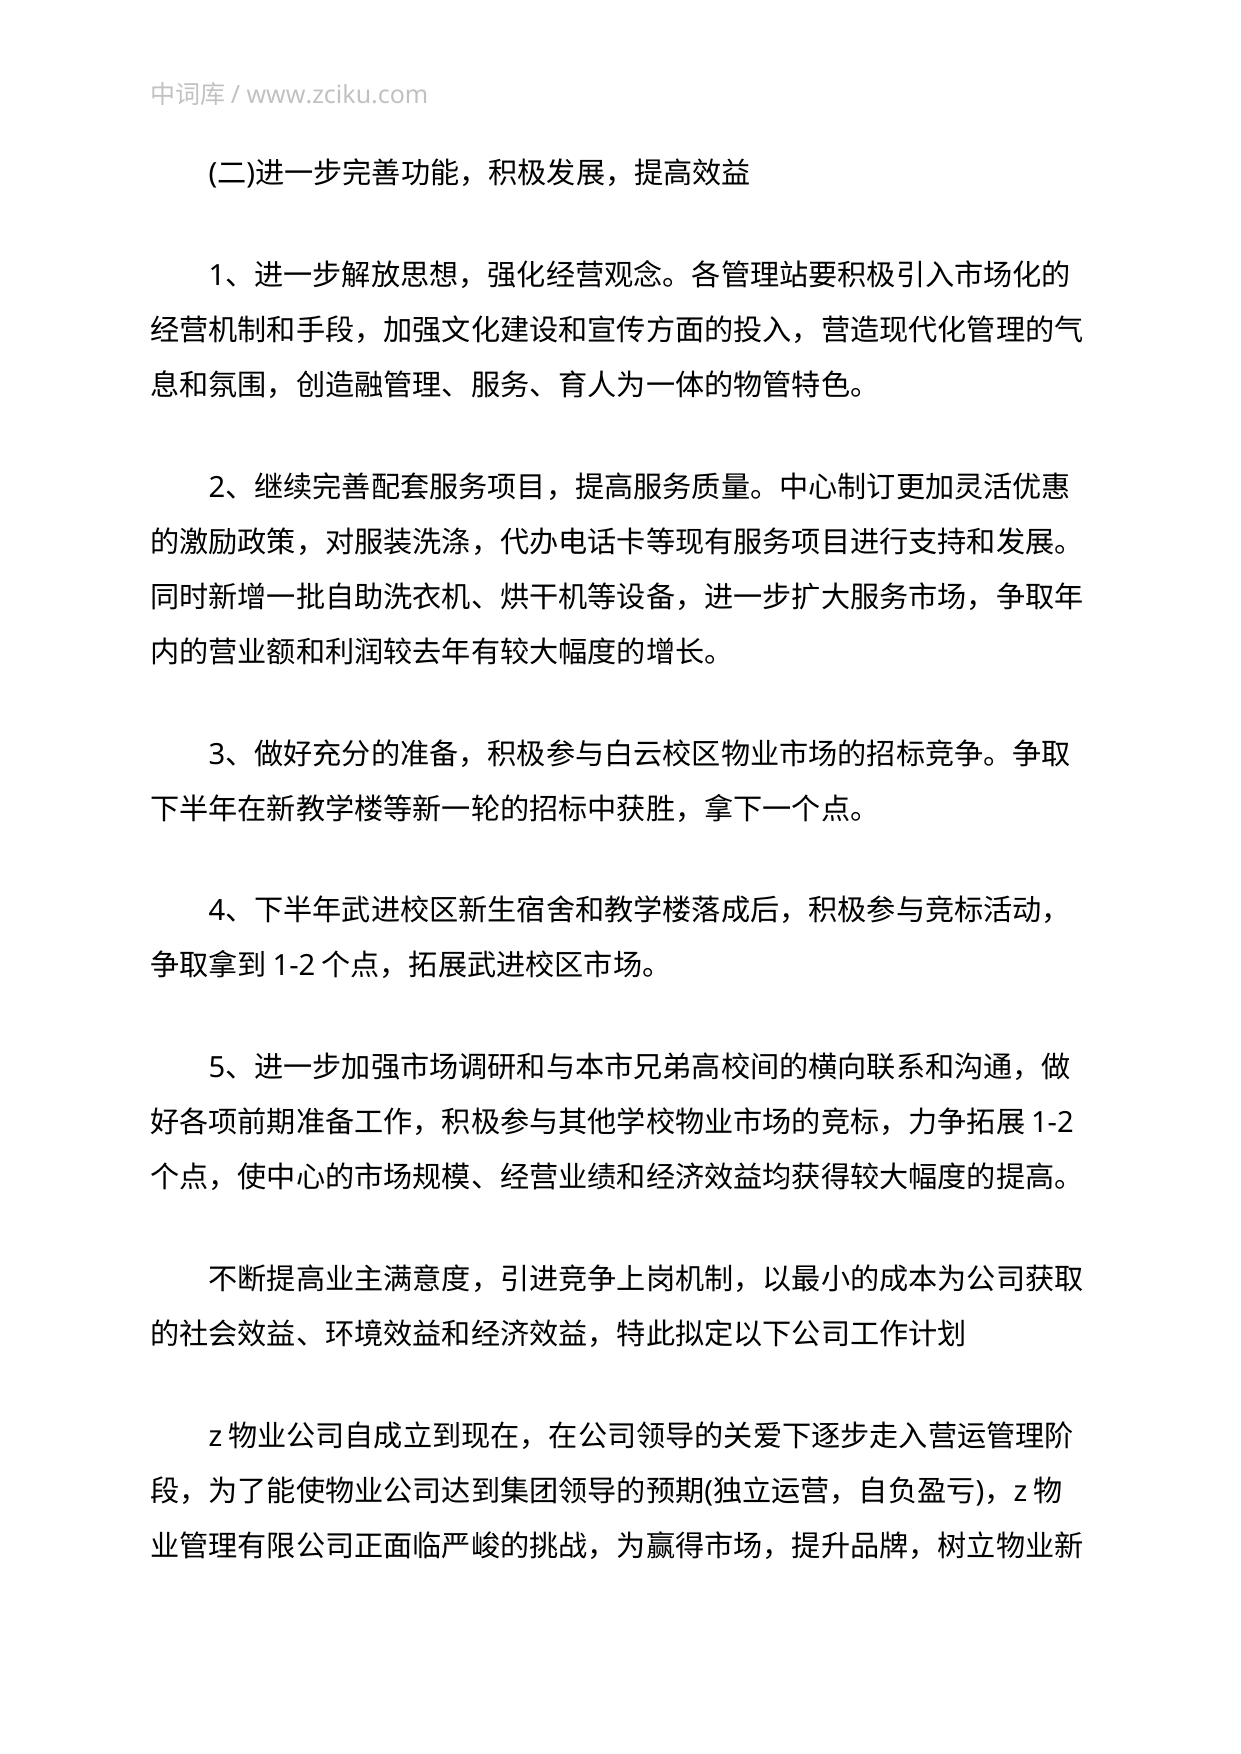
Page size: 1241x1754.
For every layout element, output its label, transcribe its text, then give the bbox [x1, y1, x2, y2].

text 不断提高业主满意度，引进竞争上岗机制，以最小的成本为公司获取的社会效益、环境效益和经济效益，特此拟定以下公司工作计划 [150, 1256, 1090, 1353]
text 4、下半年武进校区新生宿舍和教学楼落成后，积极参与竞标活动，争取拿到1-2个点，拓展武进校区市场。 [150, 887, 1090, 984]
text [150, 1412, 1090, 1565]
text 5、进一步加强市场调研和与本市兄弟高校间的横向联系和沟通，做好各项前期准备工作，积极参与其他学校物业市场的竞标，力争拓展1-2个点，使中心的市场规模、经营业绩和经济效益均获得较大幅度的提高。 [150, 1044, 1090, 1196]
text (二)进一步完善功能，积极发展，提高效益 [150, 150, 1090, 192]
text 1、进一步解放思想，强化经营观念。各管理站要积极引入市场化的经营机制和手段，加强文化建设和宣传方面的投入，营造现代化管理的气息和氛围，创造融管理、服务、育人为一体的物管特色。 [150, 252, 1090, 404]
text 2、继续完善配套服务项目，提高服务质量。中心制订更加灵活优惠的激励政策，对服装洗涤，代办电话卡等现有服务项目进行支持和发展。同时新增一批自助洗衣机、烘干机等设备，进一步扩大服务市场，争取年内的营业额和利润较去年有较大幅度的增长。 [150, 464, 1090, 671]
text 3、做好充分的准备，积极参与白云校区物业市场的招标竞争。争取下半年在新教学楼等新一轮的招标中获胜，拿下一个点。 [150, 730, 1090, 827]
